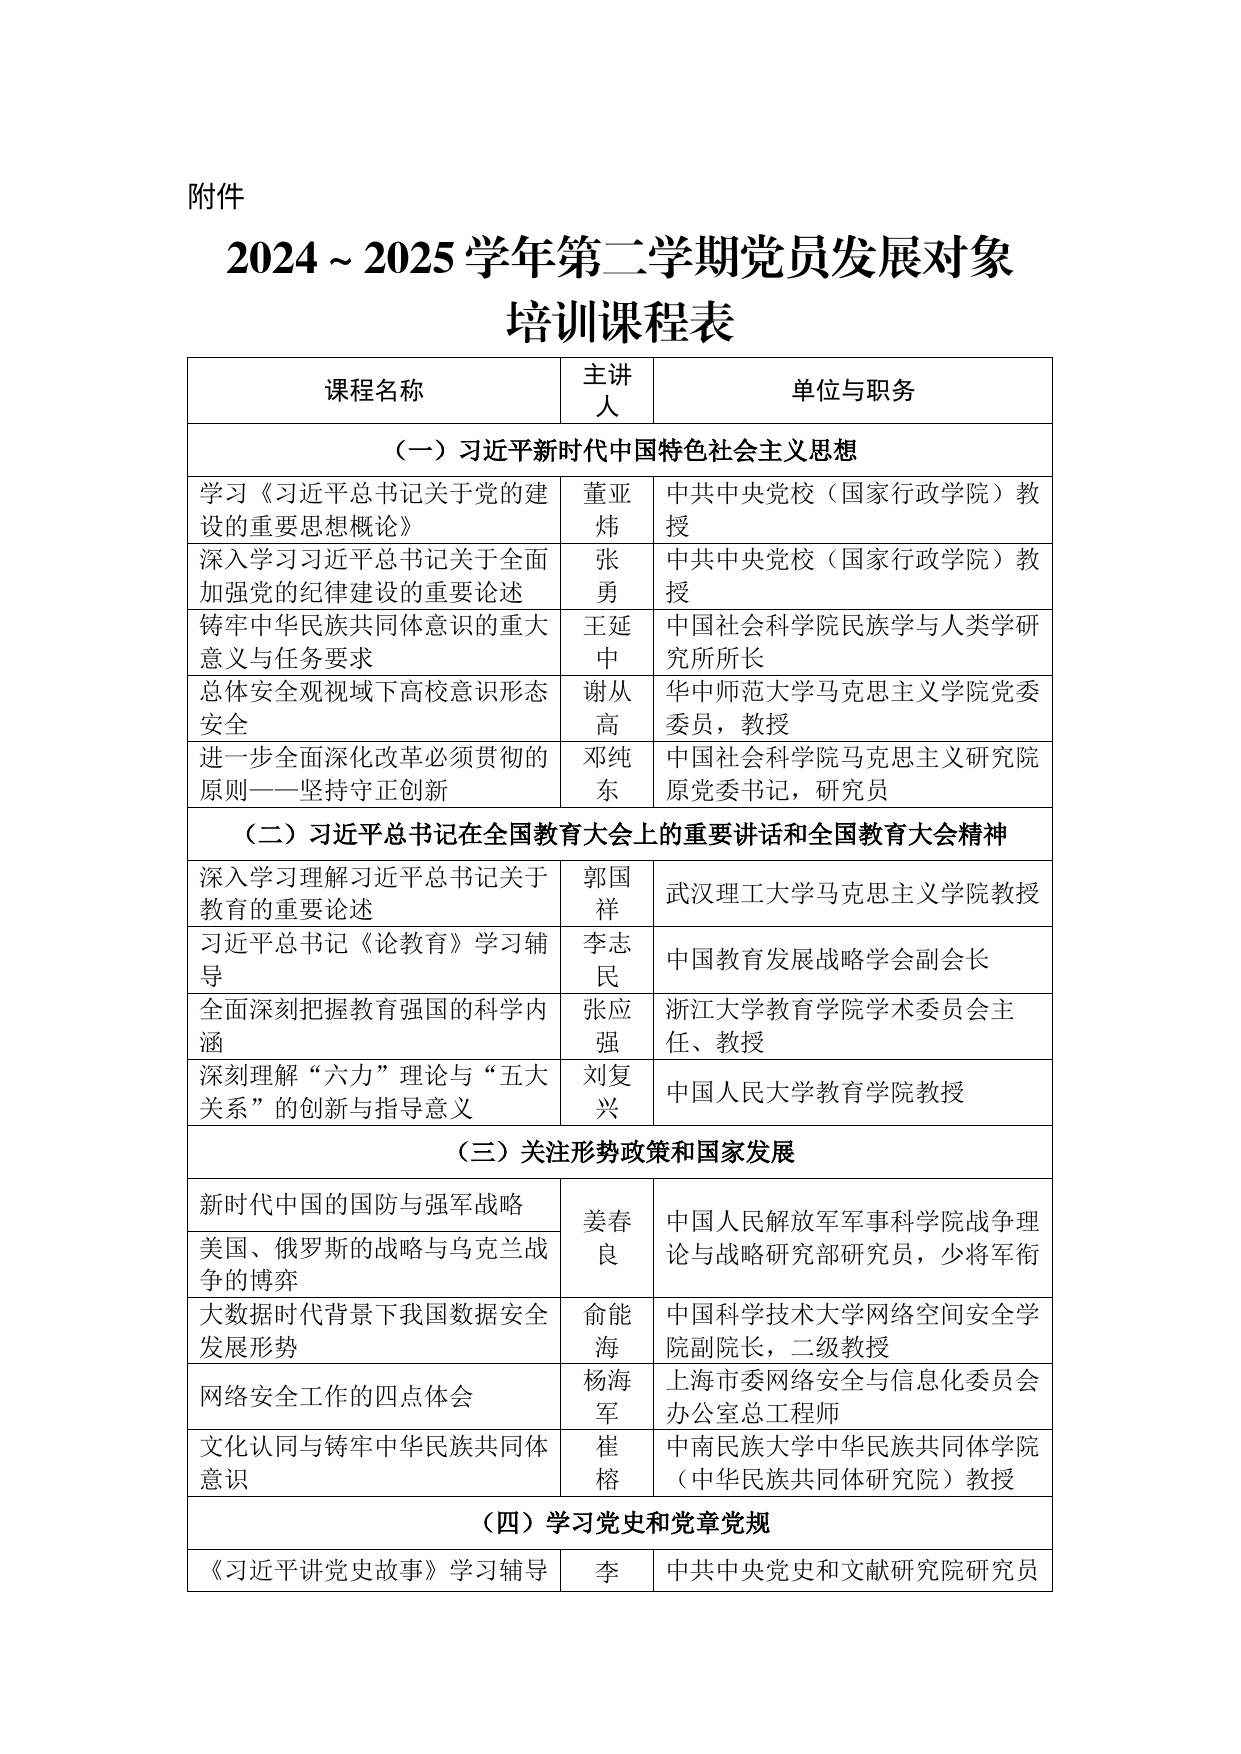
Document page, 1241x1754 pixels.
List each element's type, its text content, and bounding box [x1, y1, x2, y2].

table_cell （二）习近平总书记在全国教育大会上的重要讲话和全国教育大会精神 [188, 808, 1052, 860]
table_cell 中共中央党校（国家行政学院）教授 [654, 477, 1052, 542]
table_cell 刘复兴 [561, 1060, 653, 1125]
table_cell 新时代中国的国防与强军战略 [188, 1179, 560, 1231]
table_cell 张 勇 [561, 544, 653, 608]
table_cell （三）关注形势政策和国家发展 [188, 1126, 1052, 1178]
table_cell 大数据时代背景下我国数据安全发展形势 [188, 1298, 560, 1363]
table_cell 深入学习习近平总书记关于全面加强党的纪律建设的重要论述 [188, 544, 560, 608]
table_cell 李 蓉 [561, 1550, 653, 1591]
table_cell 铸牢中华民族共同体意识的重大意义与任务要求 [188, 610, 560, 675]
table_cell 杨海军 [561, 1364, 653, 1429]
table_cell 邓纯东 [561, 742, 653, 807]
table_cell 习近平总书记《论教育》学习辅导 [188, 927, 560, 992]
table_cell 武汉理工大学马克思主义学院教授 [654, 861, 1052, 926]
table_cell 谢从高 [561, 676, 653, 741]
table_cell 董亚炜 [561, 477, 653, 542]
table_cell 上海市委网络安全与信息化委员会办公室总工程师 [654, 1364, 1052, 1429]
table_cell 华中师范大学马克思主义学院党委委员，教授 [654, 676, 1052, 741]
table_cell 李志民 [561, 927, 653, 992]
table_cell 崔 榕 [561, 1430, 653, 1496]
table_cell 张应强 [561, 994, 653, 1058]
table_cell 中国人民大学教育学院教授 [654, 1060, 1052, 1125]
table_cell 中国科学技术大学网络空间安全学院副院长，二级教授 [654, 1298, 1052, 1363]
table_cell 深刻理解“六力”理论与“五大关系”的创新与指导意义 [188, 1060, 560, 1125]
table_cell 中南民族大学中华民族共同体学院（中华民族共同体研究院）教授 [654, 1430, 1052, 1496]
table_cell 《习近平讲党史故事》学习辅导 [188, 1550, 560, 1591]
table_cell 浙江大学教育学院学术委员会主任、教授 [654, 994, 1052, 1058]
table_cell （一）习近平新时代中国特色社会主义思想 [188, 424, 1052, 476]
text 培训课程表 [187, 292, 1053, 357]
table_cell 网络安全工作的四点体会 [188, 1364, 560, 1429]
text 2024～2025学年第二学期党员发展对象 [187, 227, 1053, 292]
table_cell 学习《习近平总书记关于党的建设的重要思想概论》 [188, 477, 560, 542]
table_cell 中国社会科学院马克思主义研究院原党委书记，研究员 [654, 742, 1052, 807]
table_header 单位与职务 [654, 358, 1052, 423]
table_cell 进一步全面深化改革必须贯彻的原则——坚持守正创新 [188, 742, 560, 807]
table_cell 深入学习理解习近平总书记关于教育的重要论述 [188, 861, 560, 926]
table_cell 中共中央党史和文献研究院研究员 [654, 1550, 1052, 1591]
table_cell 中国教育发展战略学会副会长 [654, 927, 1052, 992]
table_cell 俞能海 [561, 1298, 653, 1363]
table_cell 文化认同与铸牢中华民族共同体意识 [188, 1430, 560, 1496]
table_cell （四）学习党史和党章党规 [188, 1497, 1052, 1549]
table_cell 总体安全观视域下高校意识形态安全 [188, 676, 560, 741]
table_cell 美国、俄罗斯的战略与乌克兰战争的博弈 [188, 1232, 560, 1297]
table_cell 郭国祥 [561, 861, 653, 926]
table_cell 中国社会科学院民族学与人类学研究所所长 [654, 610, 1052, 675]
table_header 课程名称 [188, 358, 560, 423]
text 附件 [187, 162, 1053, 227]
table_cell 王延中 [561, 610, 653, 675]
table_cell 全面深刻把握教育强国的科学内涵 [188, 994, 560, 1058]
table_cell 中国人民解放军军事科学院战争理论与战略研究部研究员，少将军衔 [654, 1179, 1052, 1297]
table_cell 姜春良 [561, 1179, 653, 1297]
table_cell 中共中央党校（国家行政学院）教授 [654, 544, 1052, 608]
table_header 主讲人 [561, 358, 653, 423]
